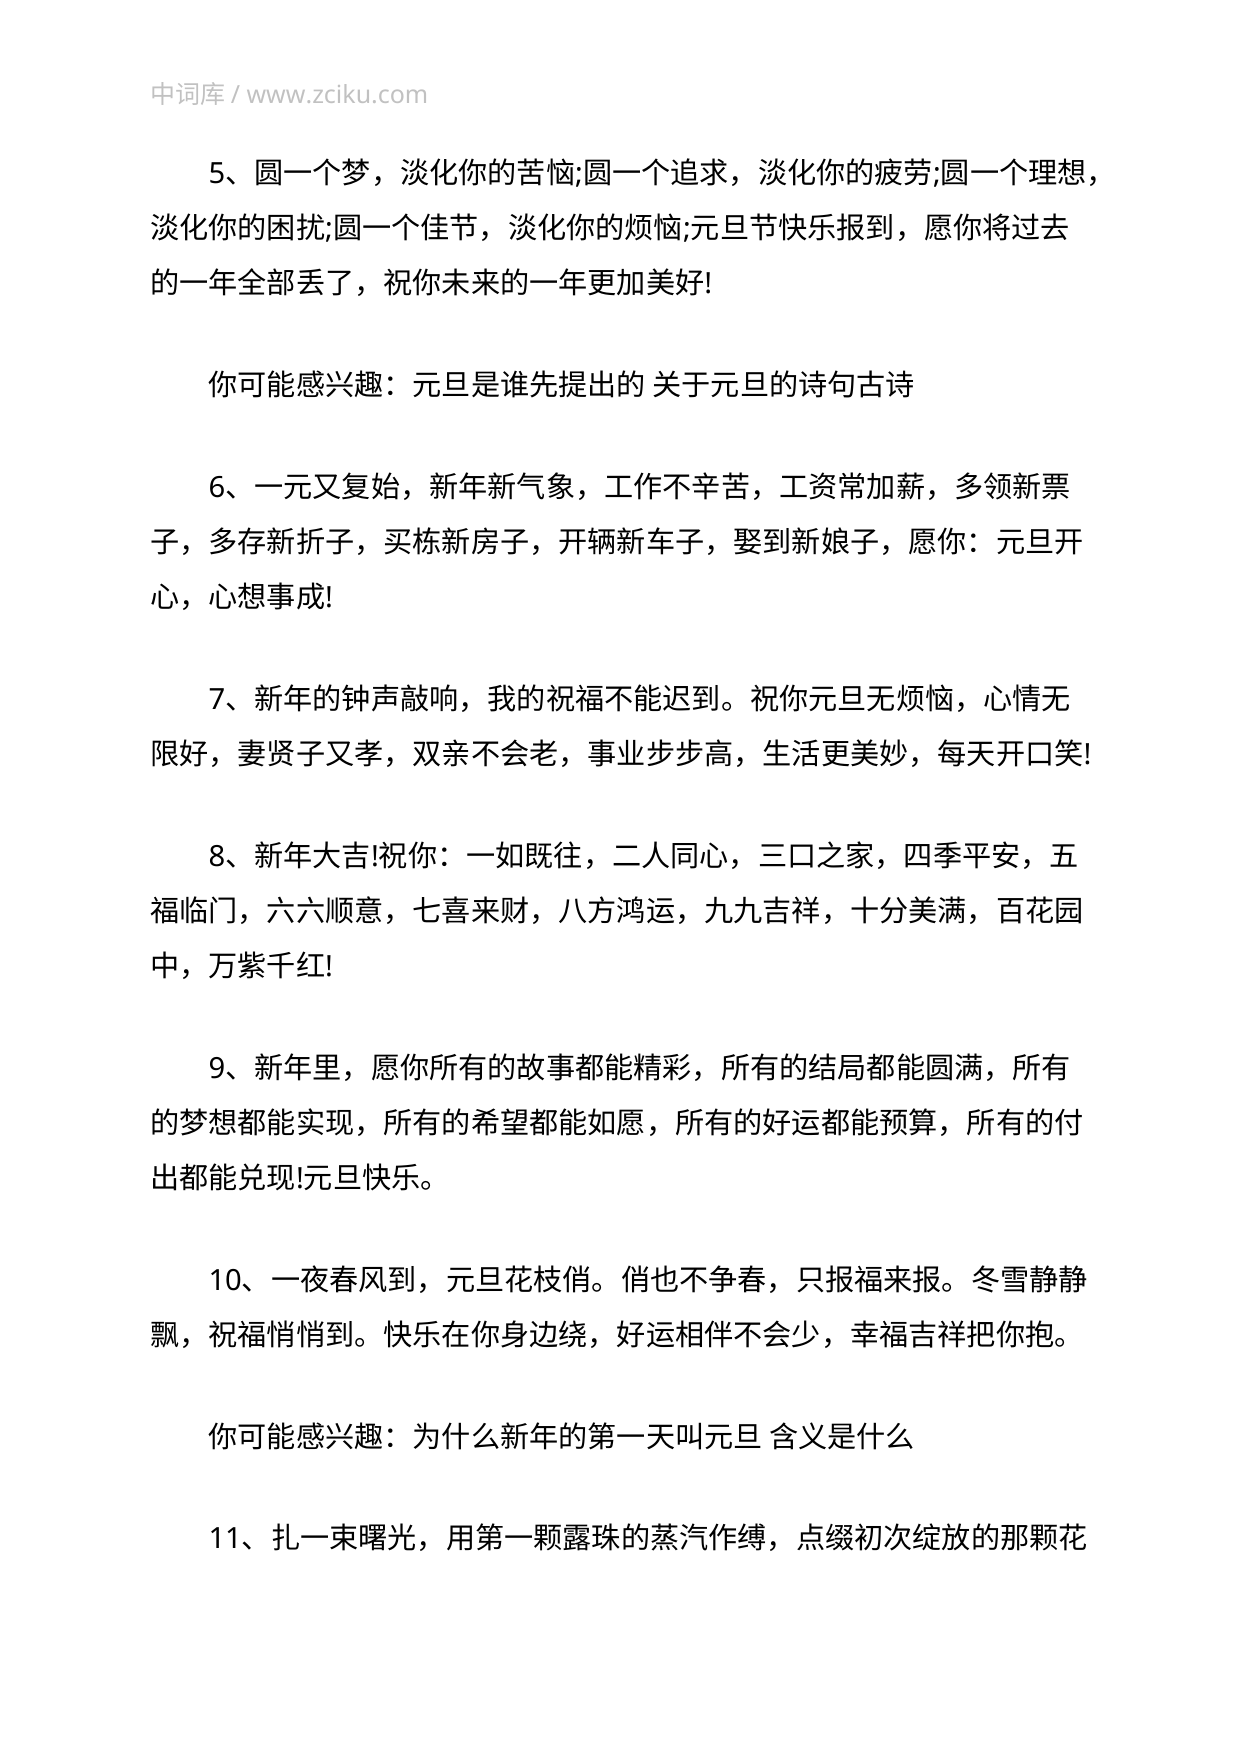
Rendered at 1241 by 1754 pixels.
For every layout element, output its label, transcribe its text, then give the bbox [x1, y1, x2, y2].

text 8、新年大吉!祝你：一如既往，二人同心，三口之家，四季平安，五福临门，六六顺意，七喜来财，八方鸿运，九九吉祥，十分美满，百花园中，万紫千红! [150, 833, 1090, 985]
text 5、圆一个梦，淡化你的苦恼;圆一个追求，淡化你的疲劳;圆一个理想，淡化你的困扰;圆一个佳节，淡化你的烦恼;元旦节快乐报到，愿你将过去的一年全部丢了，祝你未来的一年更加美好! [150, 150, 1090, 302]
text 6、一元又复始，新年新气象，工作不辛苦，工资常加薪，多领新票子，多存新折子，买栋新房子，开辆新车子，娶到新娘子，愿你：元旦开心，心想事成! [150, 464, 1090, 616]
text 7、新年的钟声敲响，我的祝福不能迟到。祝你元旦无烦恼，心情无限好，妻贤子又孝，双亲不会老，事业步步高，生活更美妙，每天开口笑! [150, 676, 1090, 773]
text 你可能感兴趣：元旦是谁先提出的 关于元旦的诗句古诗 [150, 362, 1090, 404]
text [150, 1515, 1090, 1557]
text 10、一夜春风到，元旦花枝俏。俏也不争春，只报福来报。冬雪静静飘，祝福悄悄到。快乐在你身边绕，好运相伴不会少，幸福吉祥把你抱。 [150, 1256, 1090, 1354]
text 你可能感兴趣：为什么新年的第一天叫元旦 含义是什么 [150, 1413, 1090, 1455]
text 9、新年里，愿你所有的故事都能精彩，所有的结局都能圆满，所有的梦想都能实现，所有的希望都能如愿，所有的好运都能预算，所有的付出都能兑现!元旦快乐。 [150, 1044, 1090, 1197]
